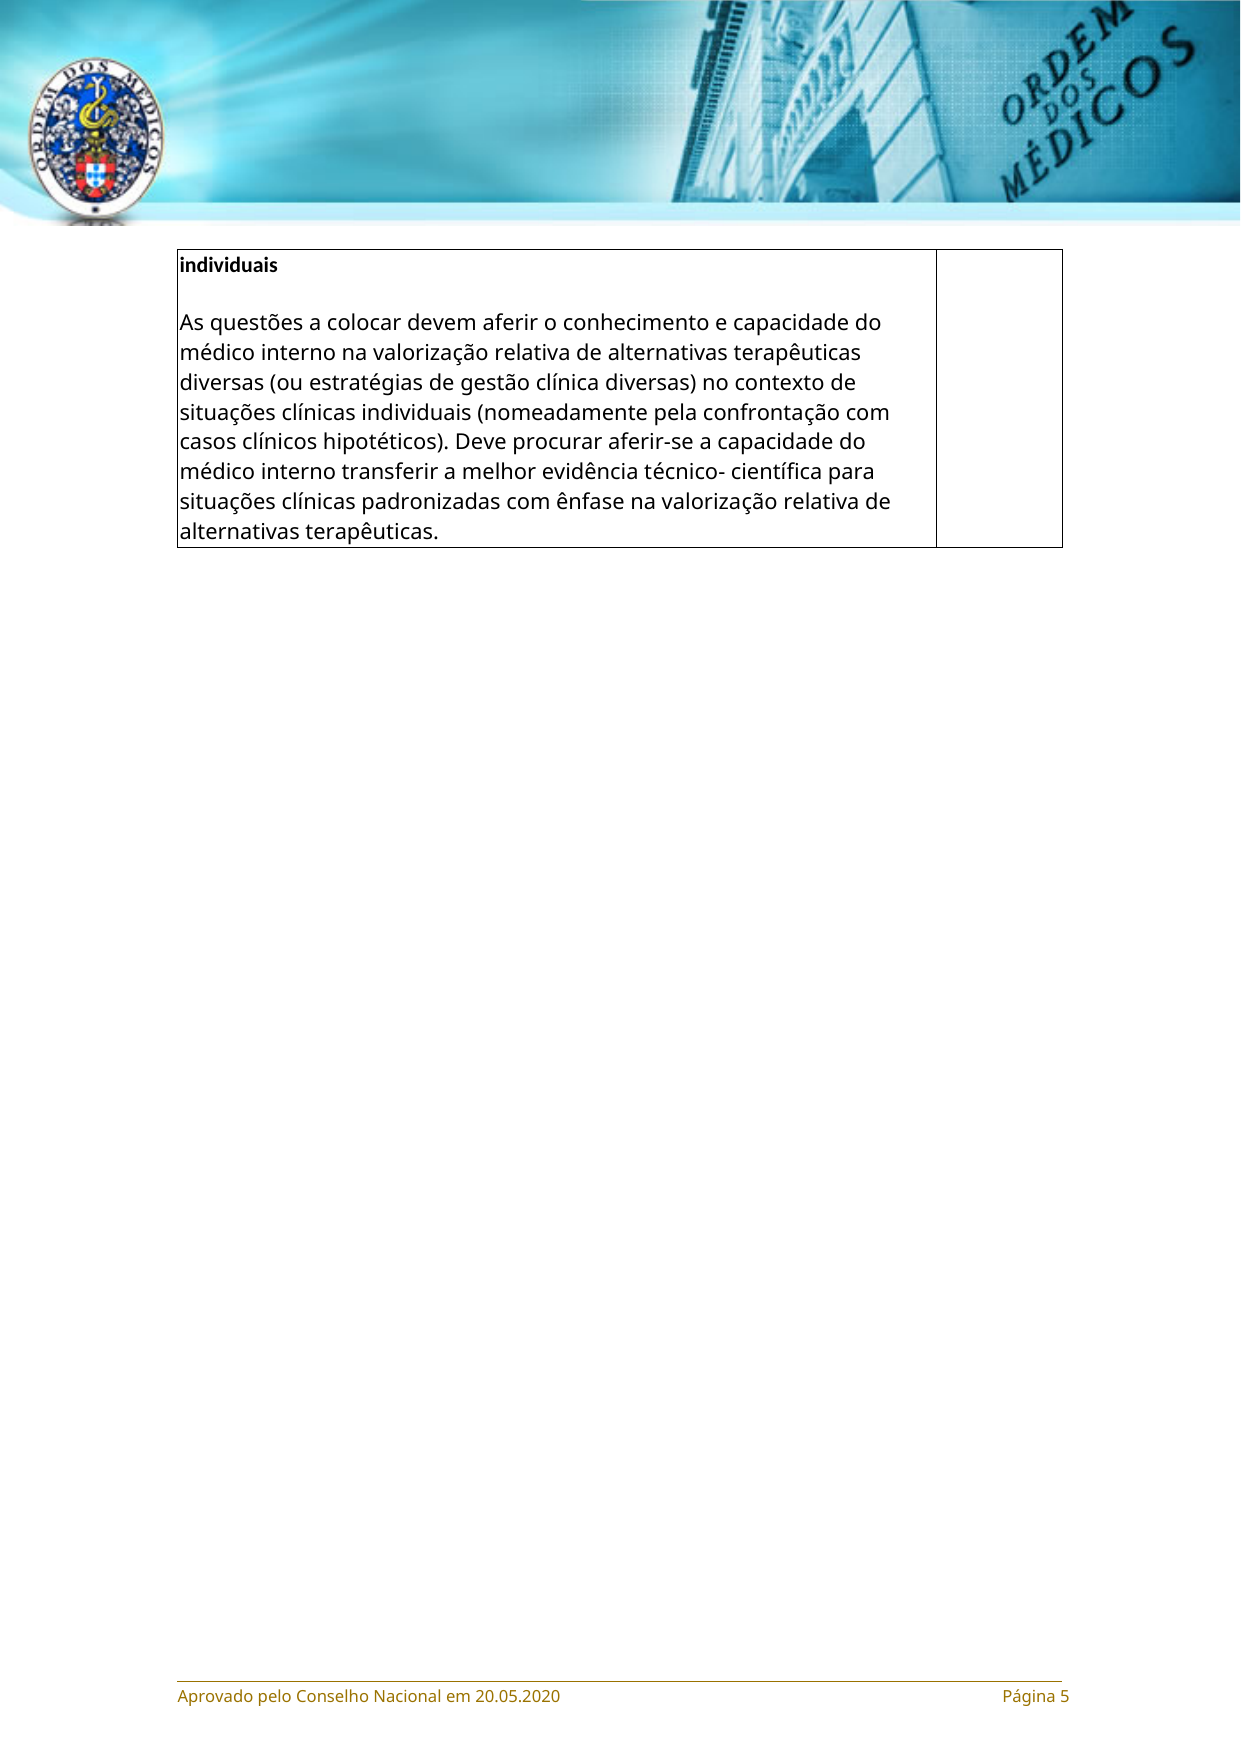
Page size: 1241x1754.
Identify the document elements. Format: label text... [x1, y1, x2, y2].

picture [0, 0, 1241, 226]
table_cell 6 [937, 250, 1062, 547]
